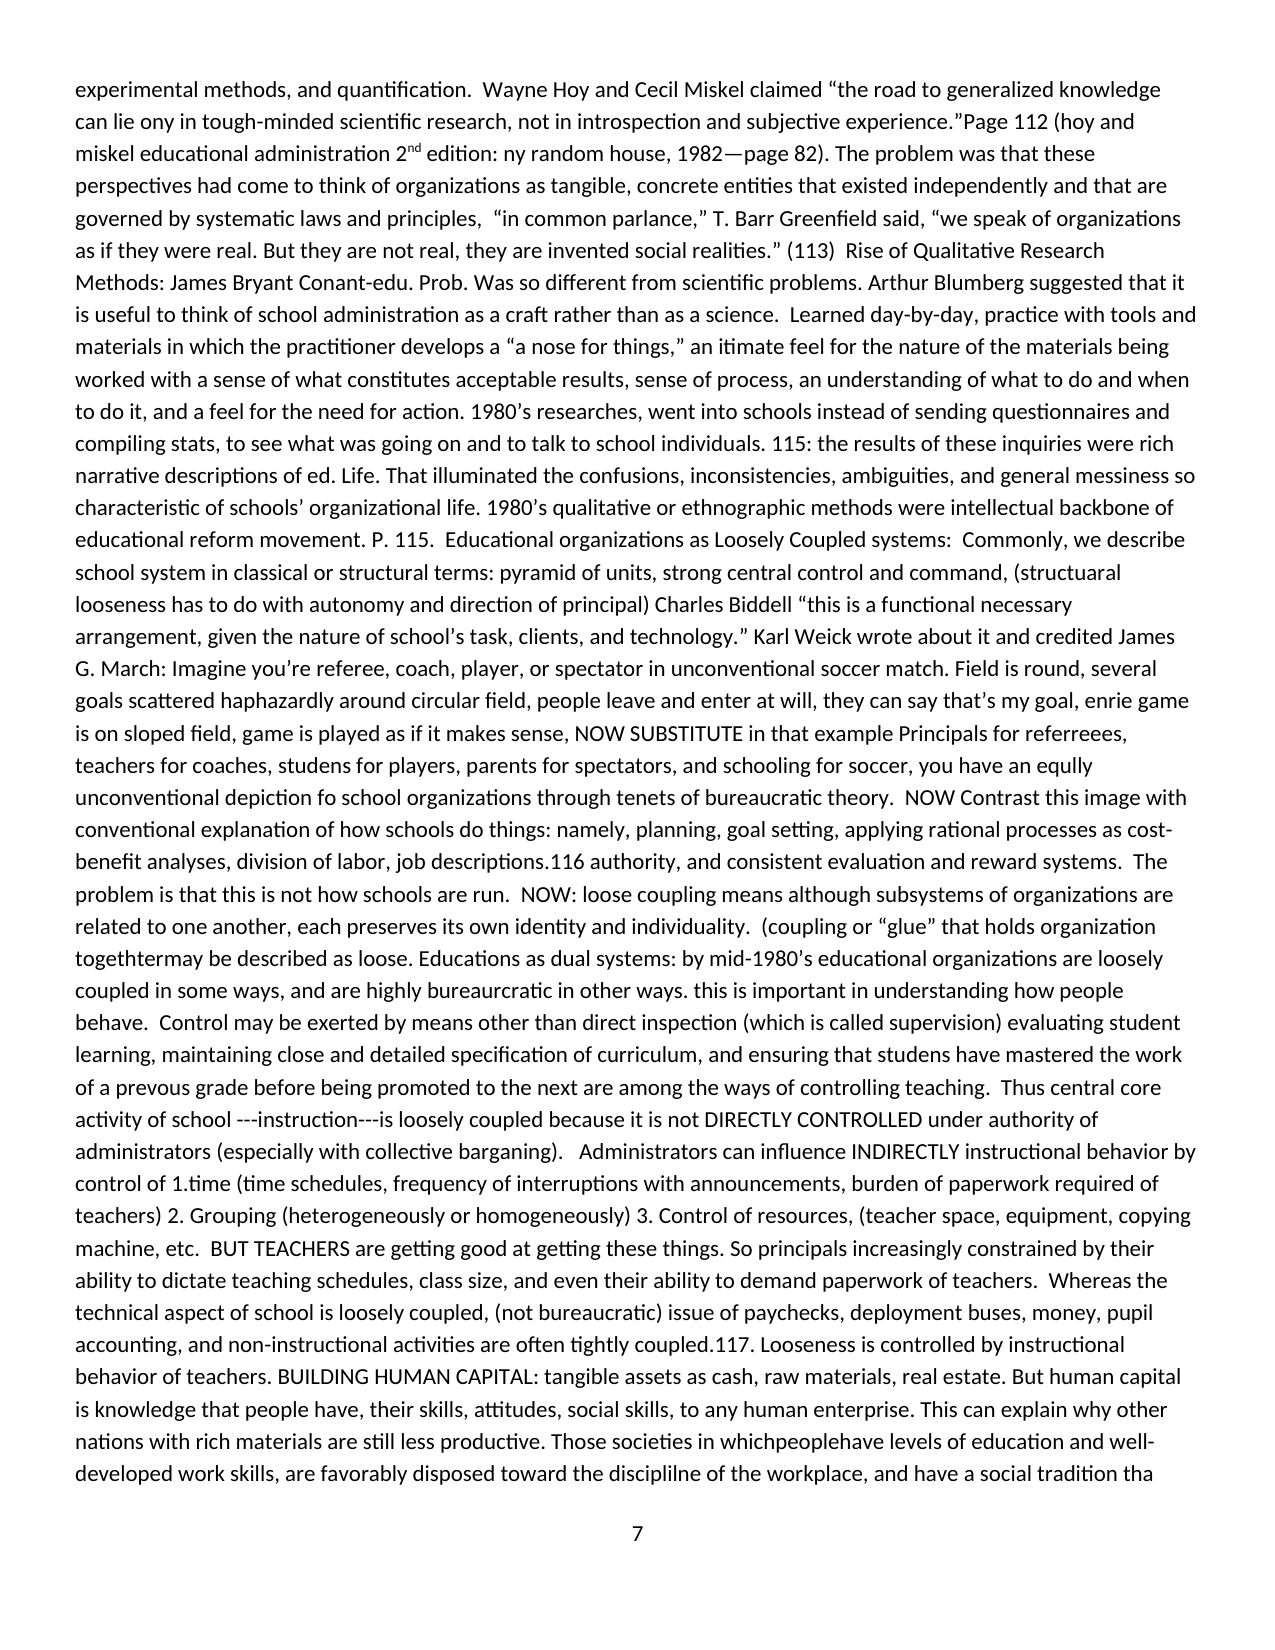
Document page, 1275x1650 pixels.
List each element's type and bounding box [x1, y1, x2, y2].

text [75, 75, 1200, 1487]
